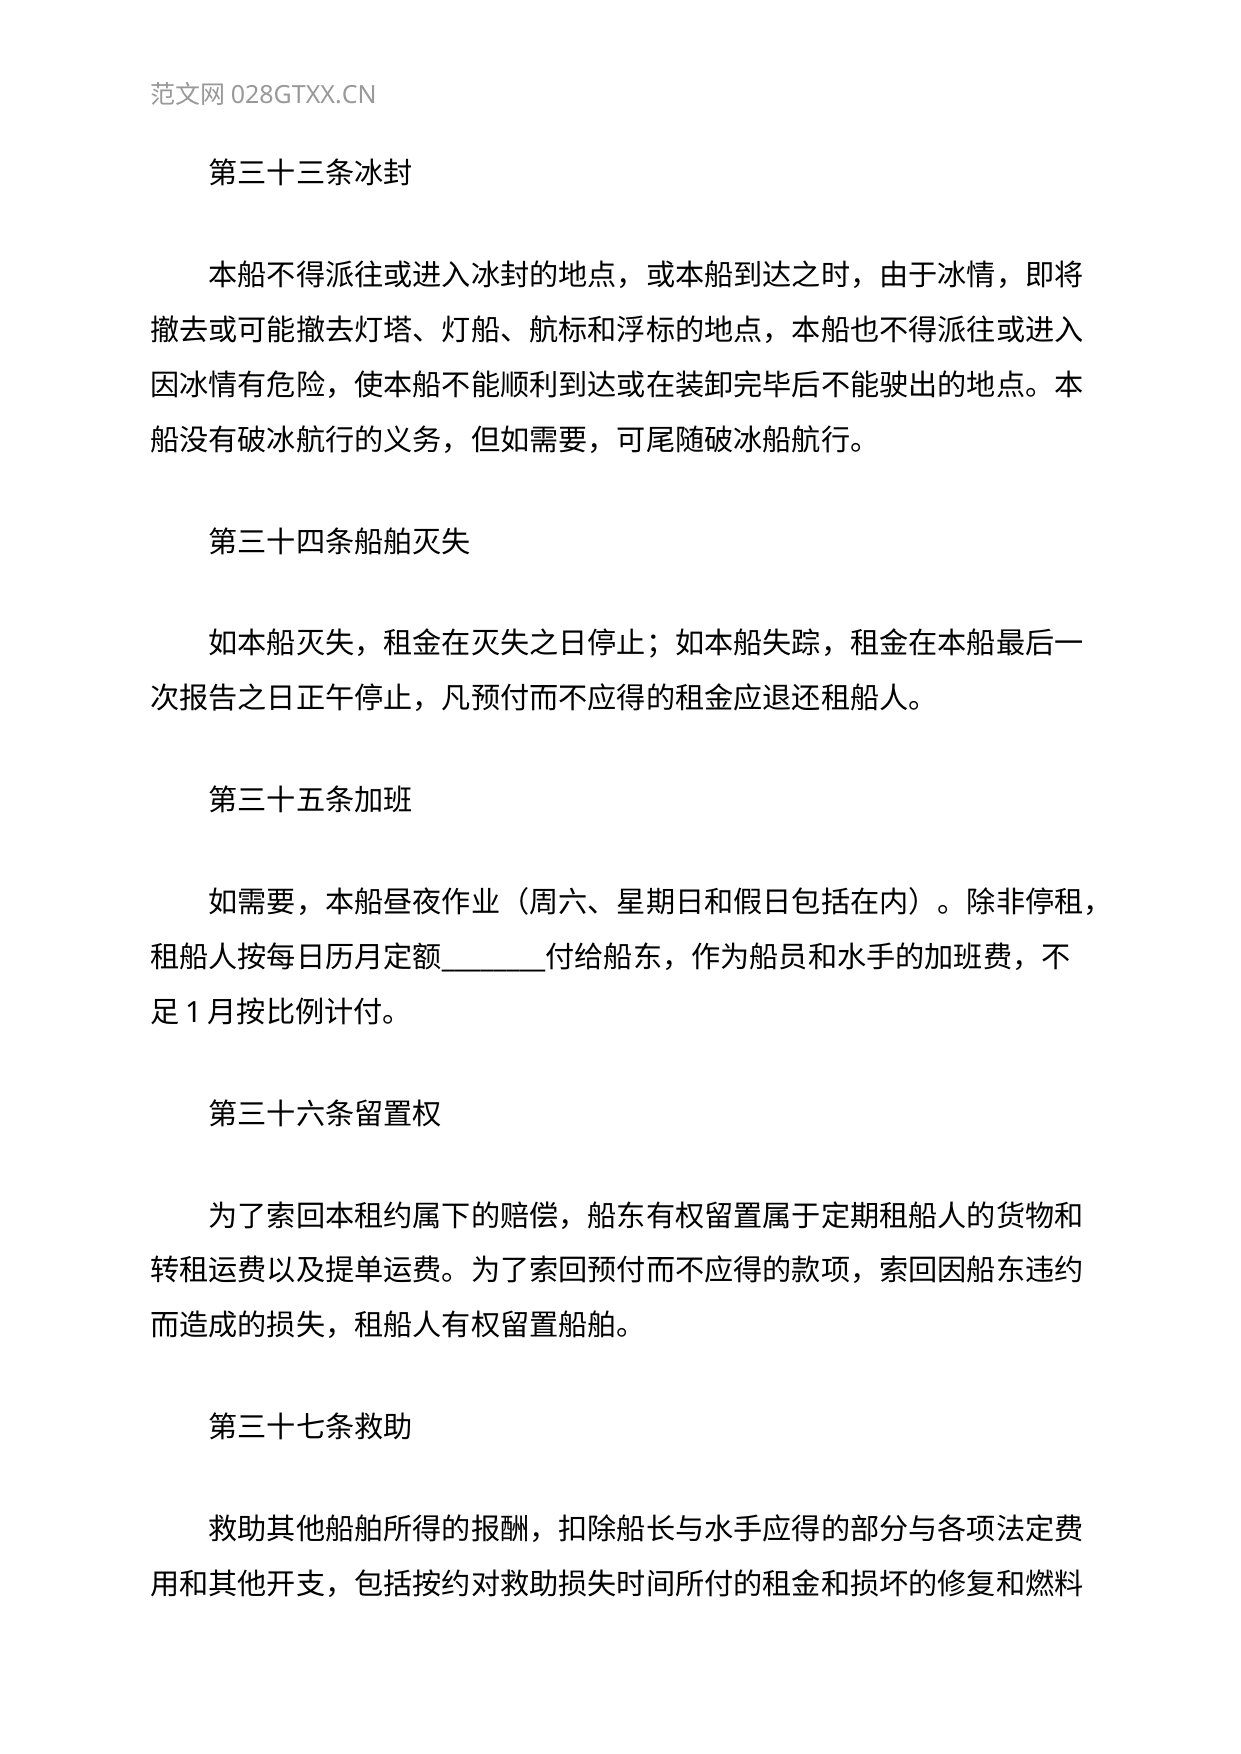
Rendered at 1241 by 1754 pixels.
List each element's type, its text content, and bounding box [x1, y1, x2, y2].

text 第三十五条加班 [150, 777, 1090, 819]
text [150, 1505, 1090, 1603]
text 第三十四条船舶灭失 [150, 518, 1090, 561]
text 第三十六条留置权 [150, 1090, 1090, 1133]
text 为了索回本租约属下的赔偿，船东有权留置属于定期租船人的货物和转租运费以及提单运费。为了索回预付而不应得的款项，索回因船东违约而造成的损失，租船人有权留置船舶。 [150, 1192, 1090, 1344]
text 如需要，本船昼夜作业（周六、星期日和假日包括在内）。除非停租，租船人按每日历月定额________付给船东，作为船员和水手的加班费，不足1月按比例计付。 [150, 878, 1090, 1031]
text 本船不得派往或进入冰封的地点，或本船到达之时，由于冰情，即将撤去或可能撤去灯塔、灯船、航标和浮标的地点，本船也不得派往或进入因冰情有危险，使本船不能顺利到达或在装卸完毕后不能驶出的地点。本船没有破冰航行的义务，但如需要，可尾随破冰船航行。 [150, 252, 1090, 459]
text 第三十三条冰封 [150, 150, 1090, 192]
text 第三十七条救助 [150, 1404, 1090, 1446]
text 如本船灭失，租金在灭失之日停止；如本船失踪，租金在本船最后一次报告之日正午停止，凡预付而不应得的租金应退还租船人。 [150, 620, 1090, 717]
